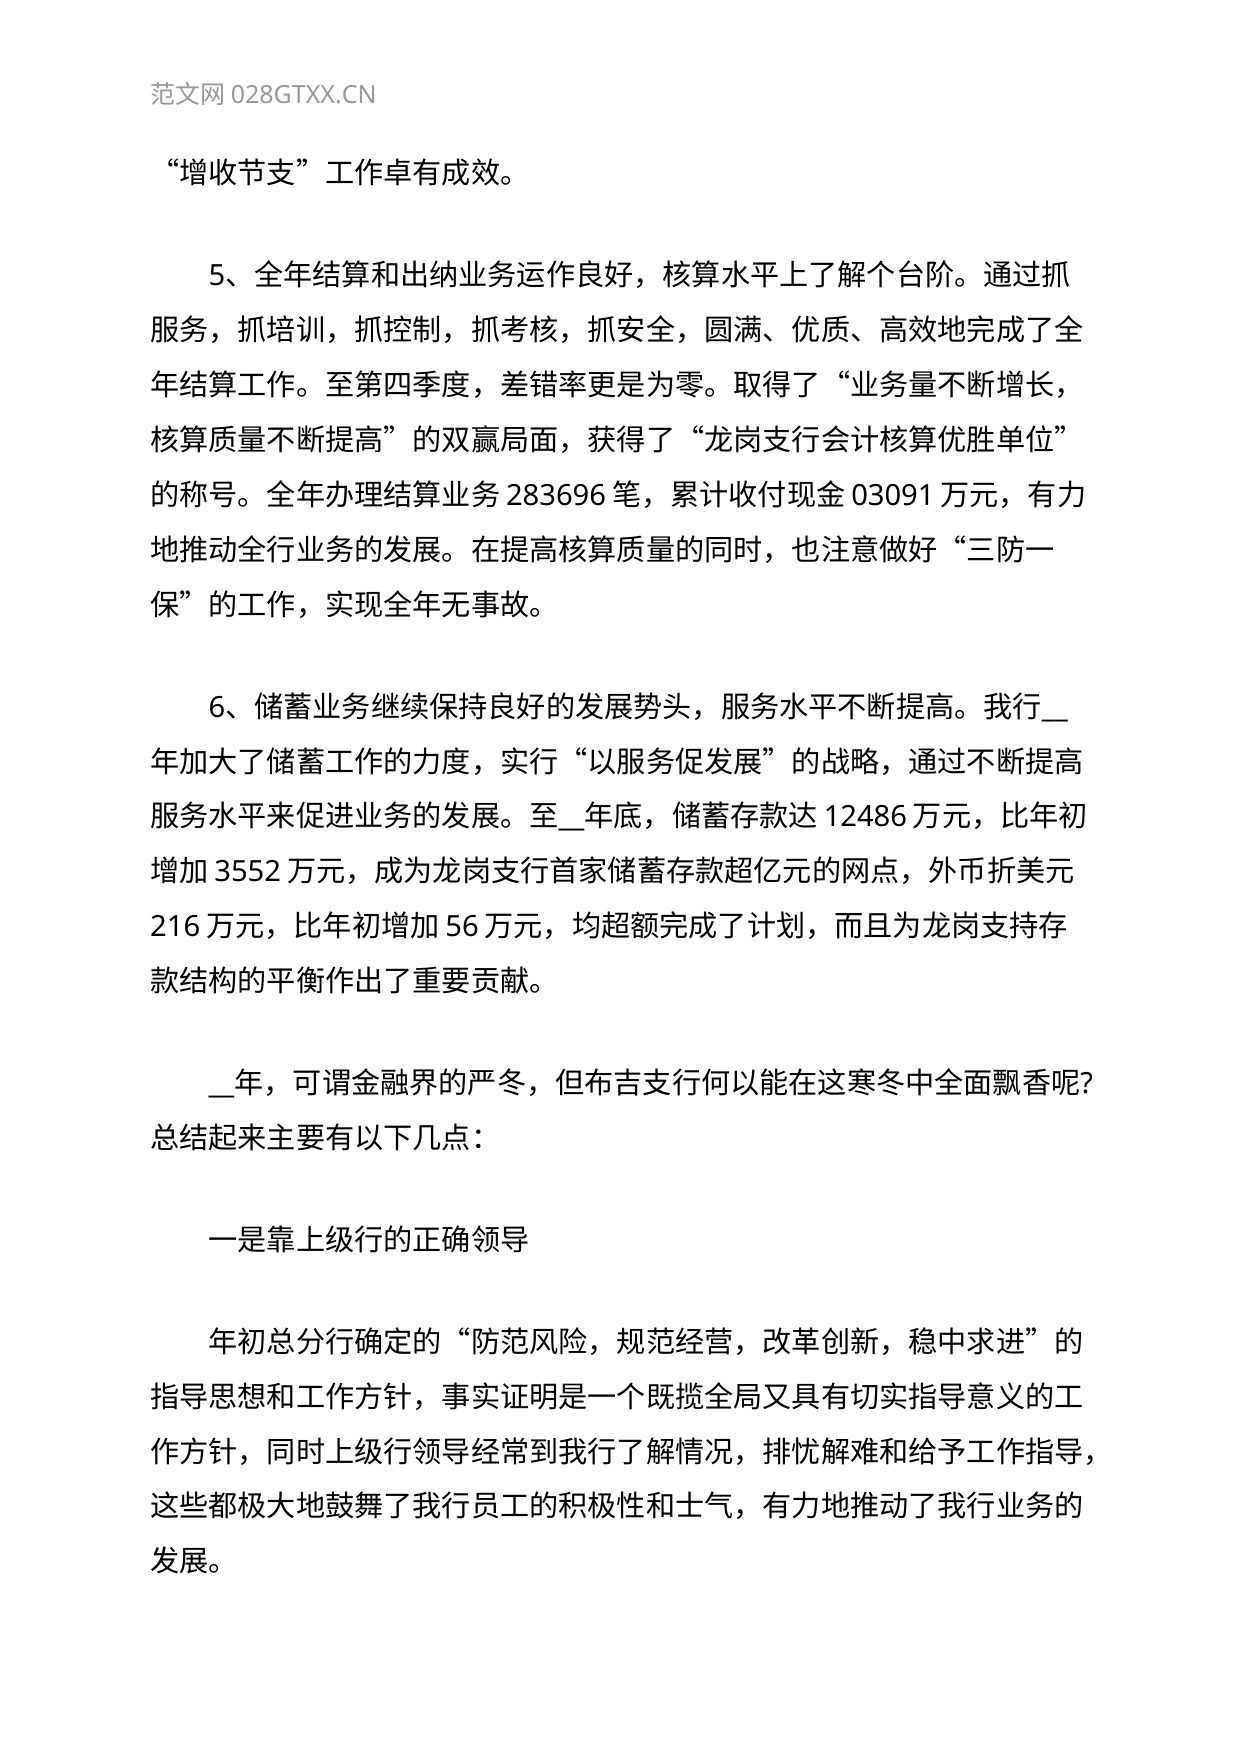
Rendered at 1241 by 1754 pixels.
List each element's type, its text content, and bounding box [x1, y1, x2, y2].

text 6、储蓄业务继续保持良好的发展势头，服务水平不断提高。我行__年加大了储蓄工作的力度，实行“以服务促发展”的战略，通过不断提高服务水平来促进业务的发展。至__年底，储蓄存款达12486万元，比年初增加3552万元，成为龙岗支行首家储蓄存款超亿元的网点，外币折美元216万元，比年初增加56万元，均超额完成了计划，而且为龙岗支持存款结构的平衡作出了重要贡献。 [150, 683, 1090, 1000]
text 一是靠上级行的正确领导 [150, 1217, 1090, 1259]
text 年初总分行确定的“防范风险，规范经营，改革创新，稳中求进”的指导思想和工作方针，事实证明是一个既揽全局又具有切实指导意义的工作方针，同时上级行领导经常到我行了解情况，排忧解难和给予工作指导，这些都极大地鼓舞了我行员工的积极性和士气，有力地推动了我行业务的发展。 [150, 1318, 1090, 1580]
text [150, 150, 1090, 192]
text __年，可谓金融界的严冬，但布吉支行何以能在这寒冬中全面飘香呢?总结起来主要有以下几点： [150, 1060, 1090, 1157]
text 5、全年结算和出纳业务运作良好，核算水平上了解个台阶。通过抓服务，抓培训，抓控制，抓考核，抓安全，圆满、优质、高效地完成了全年结算工作。至第四季度，差错率更是为零。取得了“业务量不断增长，核算质量不断提高”的双赢局面，获得了“龙岗支行会计核算优胜单位”的称号。全年办理结算业务283696笔，累计收付现金03091万元，有力地推动全行业务的发展。在提高核算质量的同时，也注意做好“三防一保”的工作，实现全年无事故。 [150, 252, 1090, 624]
